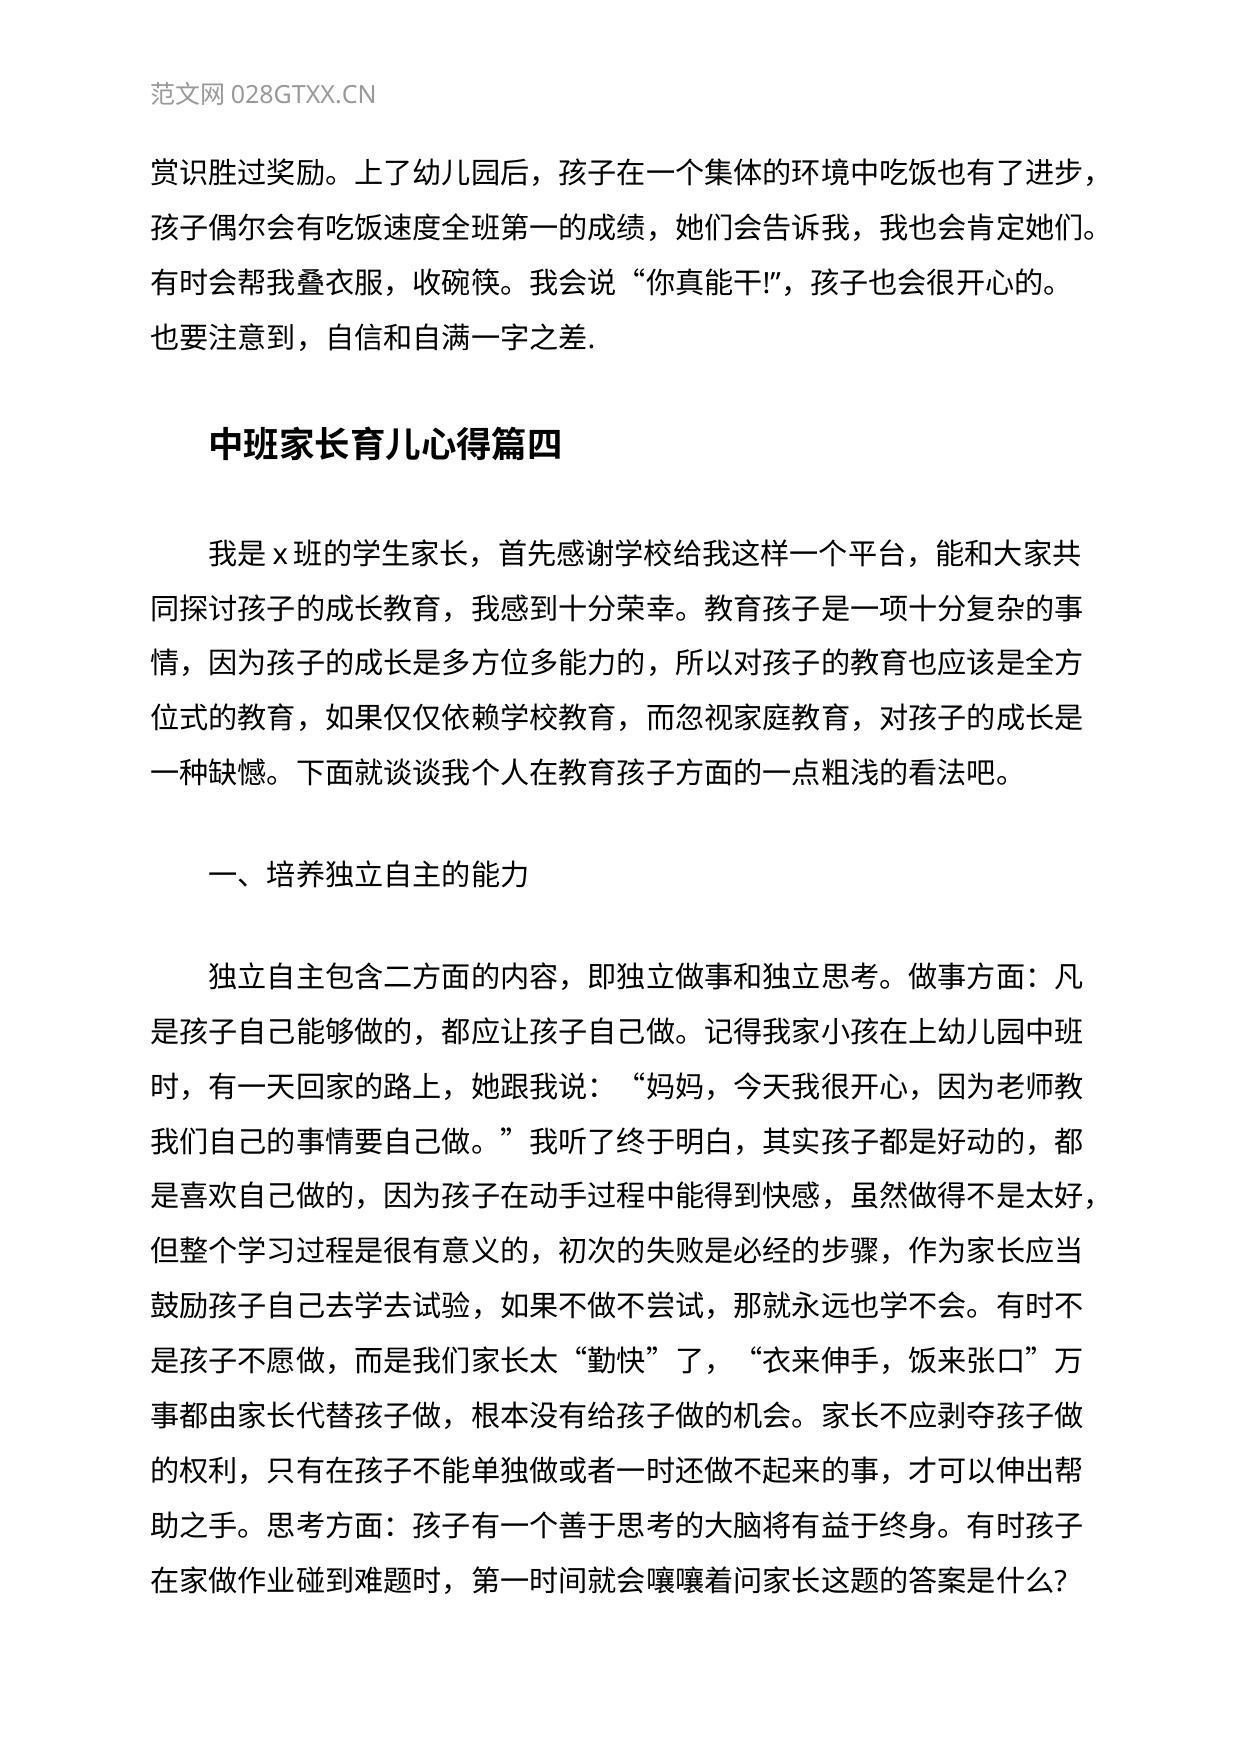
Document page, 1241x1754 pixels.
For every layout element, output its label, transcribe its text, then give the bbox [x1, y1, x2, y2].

text 中班家长育儿心得篇四 [150, 417, 1090, 468]
text 一、培养独立自主的能力 [150, 852, 1090, 894]
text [150, 150, 1090, 357]
text 我是x班的学生家长，首先感谢学校给我这样一个平台，能和大家共同探讨孩子的成长教育，我感到十分荣幸。教育孩子是一项十分复杂的事情，因为孩子的成长是多方位多能力的，所以对孩子的教育也应该是全方位式的教育，如果仅仅依赖学校教育，而忽视家庭教育，对孩子的成长是一种缺憾。下面就谈谈我个人在教育孩子方面的一点粗浅的看法吧。 [150, 530, 1090, 792]
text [150, 953, 1090, 1600]
